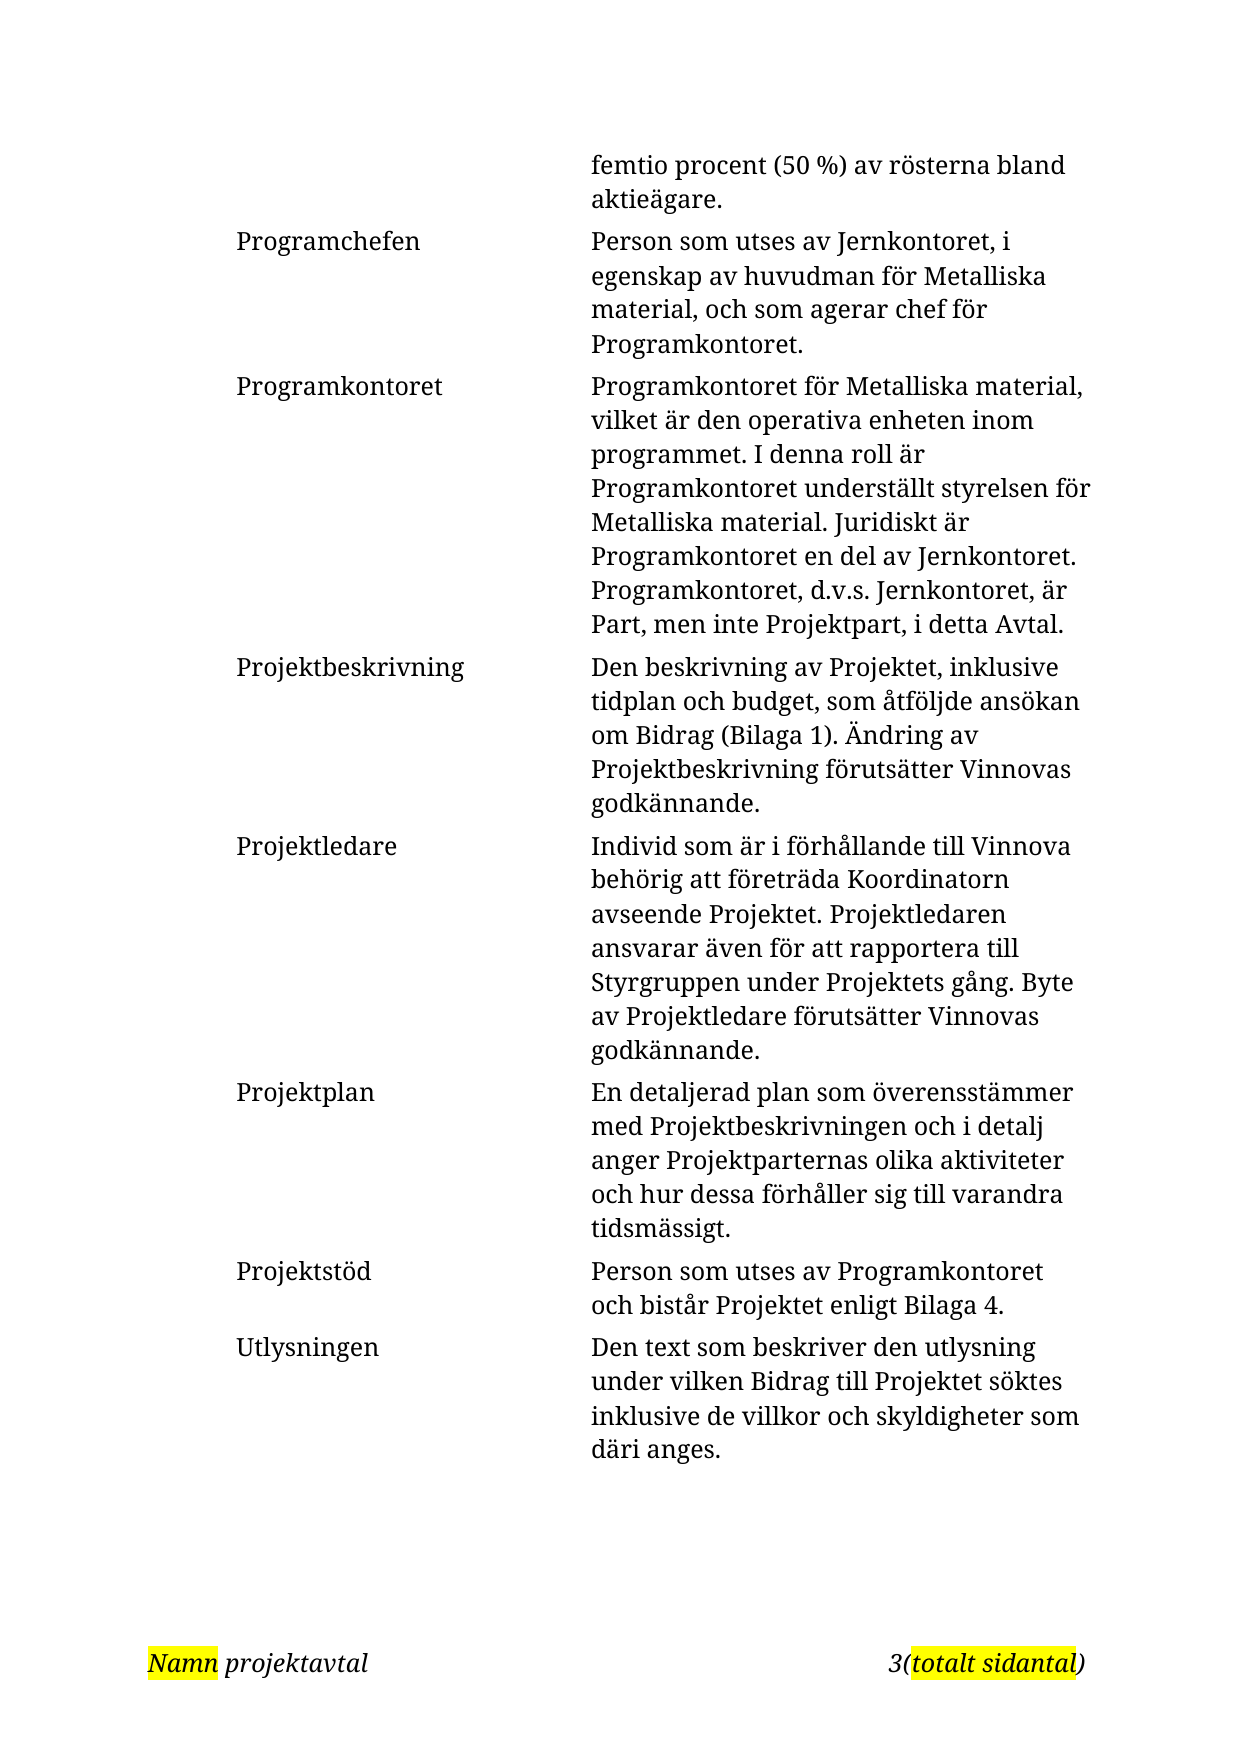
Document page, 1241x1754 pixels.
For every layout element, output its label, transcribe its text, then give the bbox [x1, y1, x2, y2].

text Programkontoret Programkontoret för Metalliska material, vilket är den operativa enheten inom programmet. I denna roll är Programkontoret underställt styrelsen för Metalliska material. Juridiskt är Programkontoret en del av Jernkontoret. Programkontoret, d.v.s. Jernkontoret, är Part, men inte Projektpart, i detta Avtal. [236, 369, 1093, 641]
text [236, 148, 1093, 216]
text Projektledare Individ som är i förhållande till Vinnova behörig att företräda Koordinatorn avseende Projektet. Projektledaren ansvarar även för att rapportera till Styrgruppen under Projektets gång. Byte av Projektledare förutsätter Vinnovas godkännande. [236, 828, 1093, 1067]
text Programchefen Person som utses av Jernkontoret, i egenskap av huvudman för Metalliska material, och som agerar chef för Programkontoret. [236, 224, 1093, 360]
text Projektbeskrivning Den beskrivning av Projektet, inklusive tidplan och budget, som åtföljde ansökan om Bidrag (Bilaga 1). Ändring av Projektbeskrivning förutsätter Vinnovas godkännande. [236, 649, 1093, 820]
text Projektplan En detaljerad plan som överensstämmer med Projektbeskrivningen och i detalj anger Projektparternas olika aktiviteter och hur dessa förhåller sig till varandra tidsmässigt. [236, 1075, 1093, 1245]
text Utlysningen Den text som beskriver den utlysning under vilken Bidrag till Projektet söktes inklusive de villkor och skyldigheter som däri anges. [236, 1330, 1093, 1466]
text Projektstöd Person som utses av Programkontoret och bistår Projektet enligt Bilaga 4. [236, 1253, 1093, 1322]
